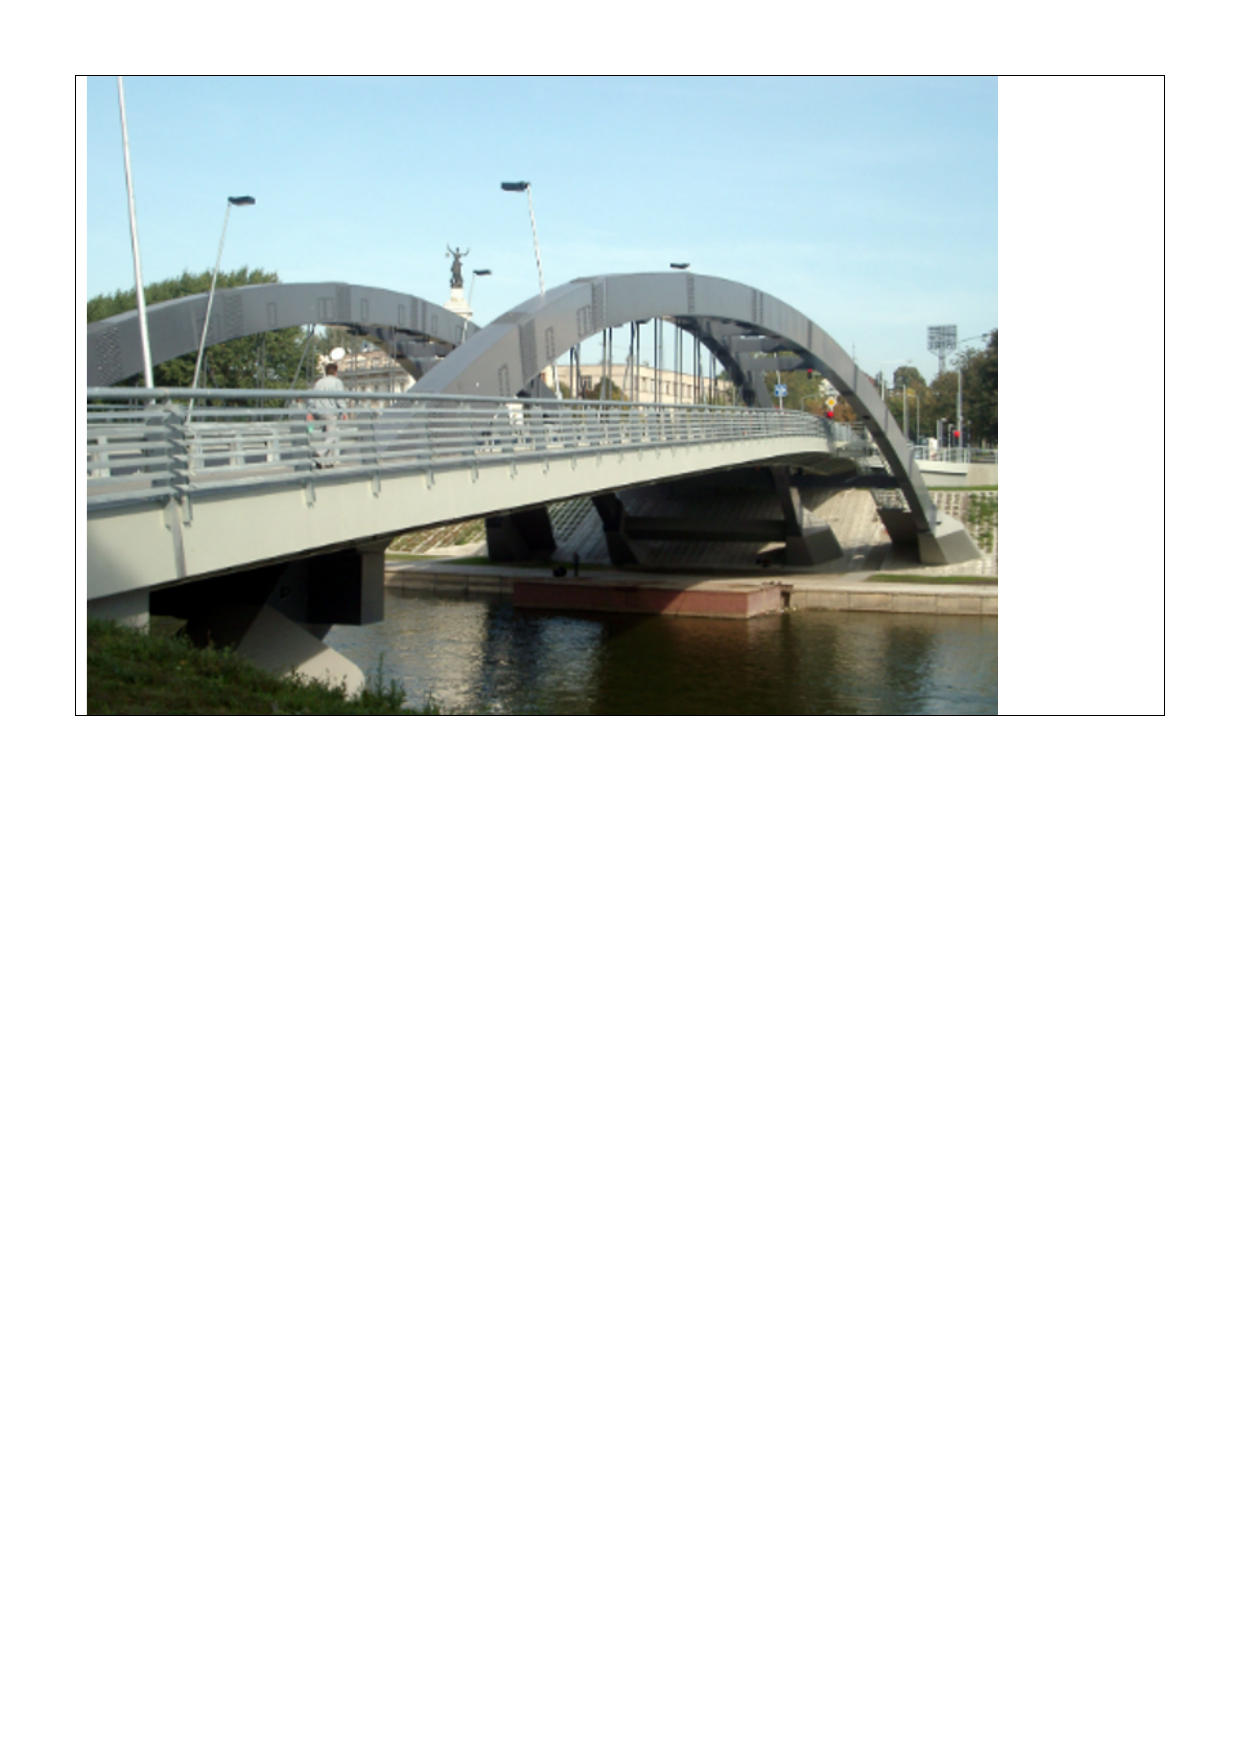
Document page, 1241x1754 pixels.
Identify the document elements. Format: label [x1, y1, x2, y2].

table_cell [76, 76, 86, 715]
picture [86, 76, 998, 715]
table_cell [998, 76, 1164, 715]
